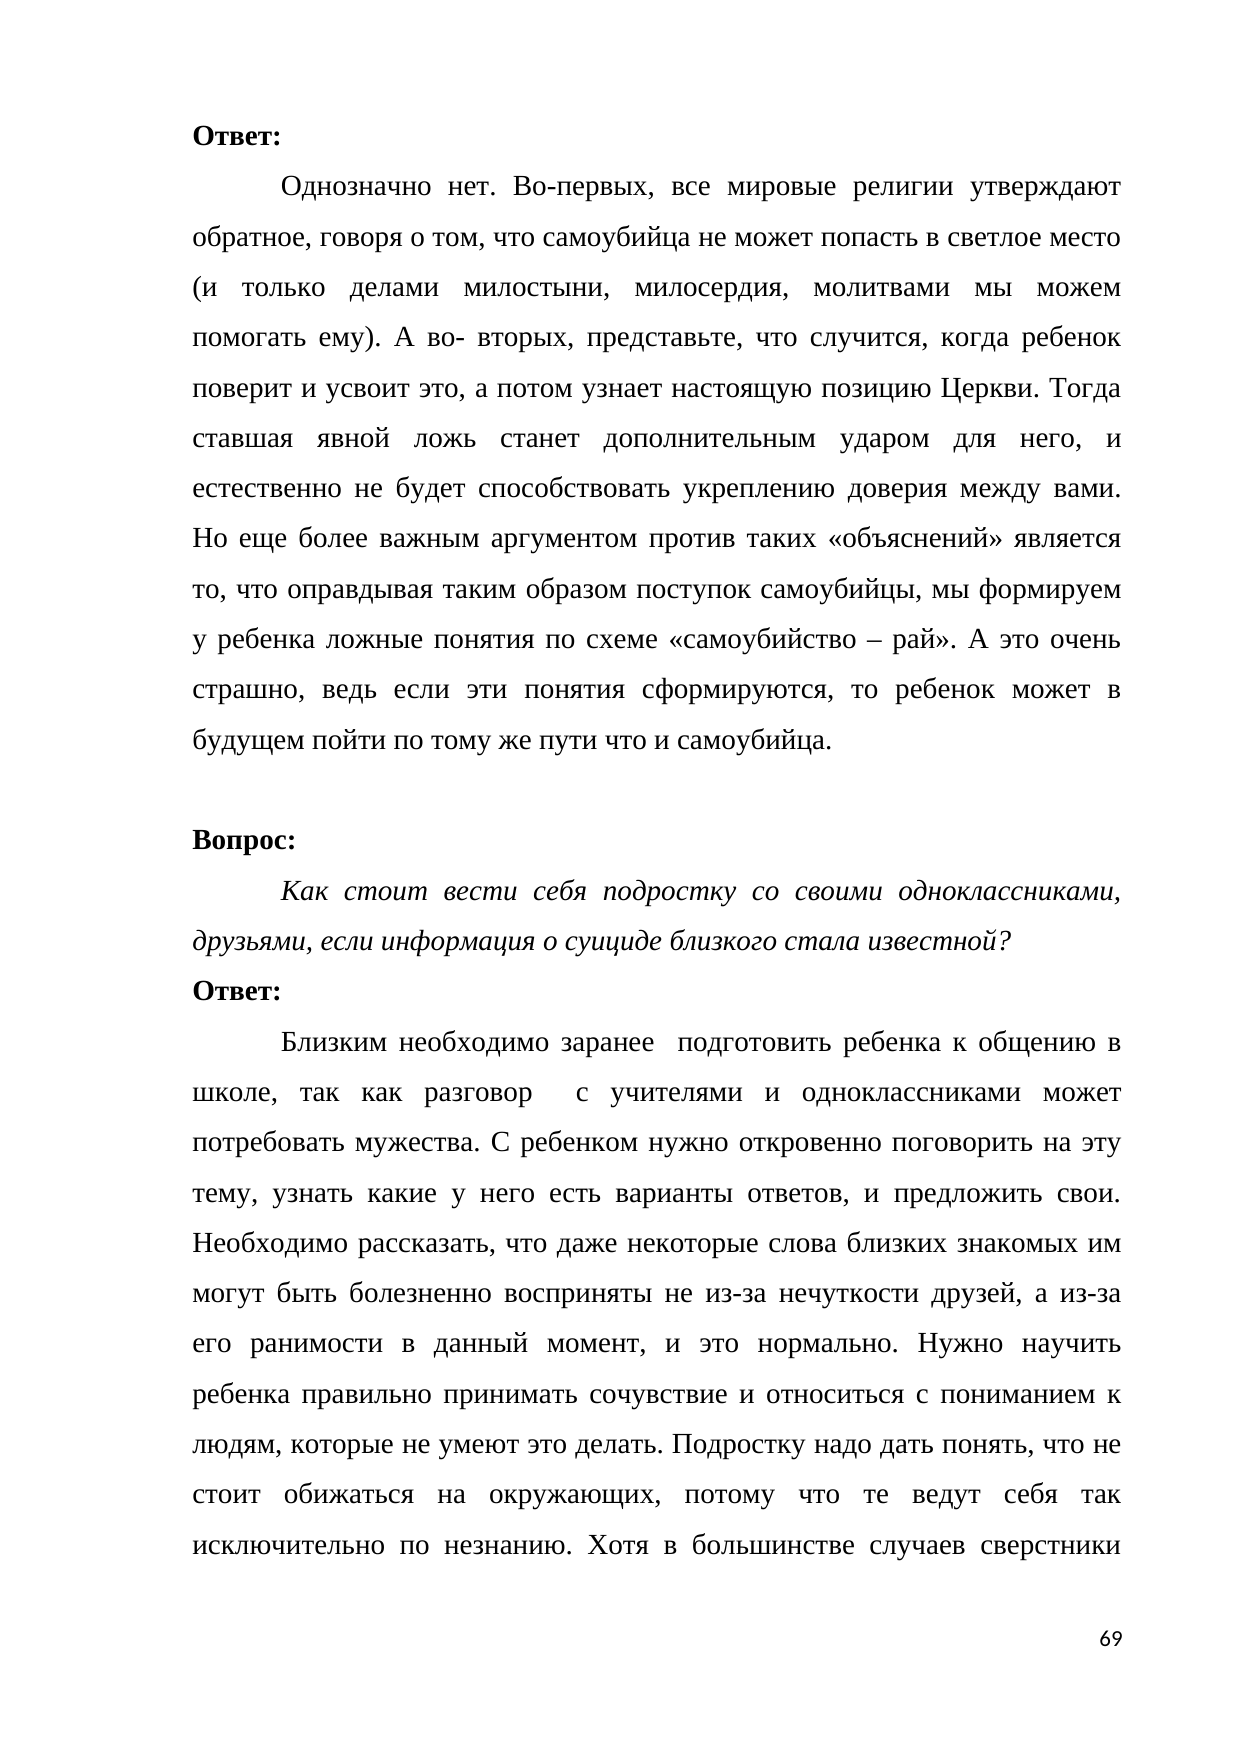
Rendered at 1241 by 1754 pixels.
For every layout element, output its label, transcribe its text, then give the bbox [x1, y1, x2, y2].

subtitle Ответ: [192, 118, 1122, 152]
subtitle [192, 1024, 1122, 1560]
subtitle Ответ: [192, 973, 1122, 1007]
subtitle Однозначно нет. Во-первых, все мировые религии утверждают обратное, говоря о том, что самоубийца не может попасть в светлое место (и только делами милостыни, милосердия, молитвами мы можем помогать ему). А во- вторых, представьте, что случится, когда ребенок поверит и усвоит это, а потом узнает настоящую позицию Церкви. Тогда ставшая явной ложь станет дополнительным ударом для него, и естественно не будет способствовать укреплению доверия между вами. Но еще более важным аргументом против таких «объяснений» является то, что оправдывая таким образом поступок самоубийцы, мы формируем у ребенка ложные понятия по схеме «самоубийство – рай». А это очень страшно, ведь если эти понятия сформируются, то ребенок может в будущем пойти по тому же пути что и самоубийца. [192, 168, 1122, 755]
subtitle Вопрос: [192, 822, 1122, 856]
subtitle Как стоит вести себя подростку со своими одноклассниками, друзьями, если информация о суициде близкого стала известной? [192, 873, 1122, 957]
